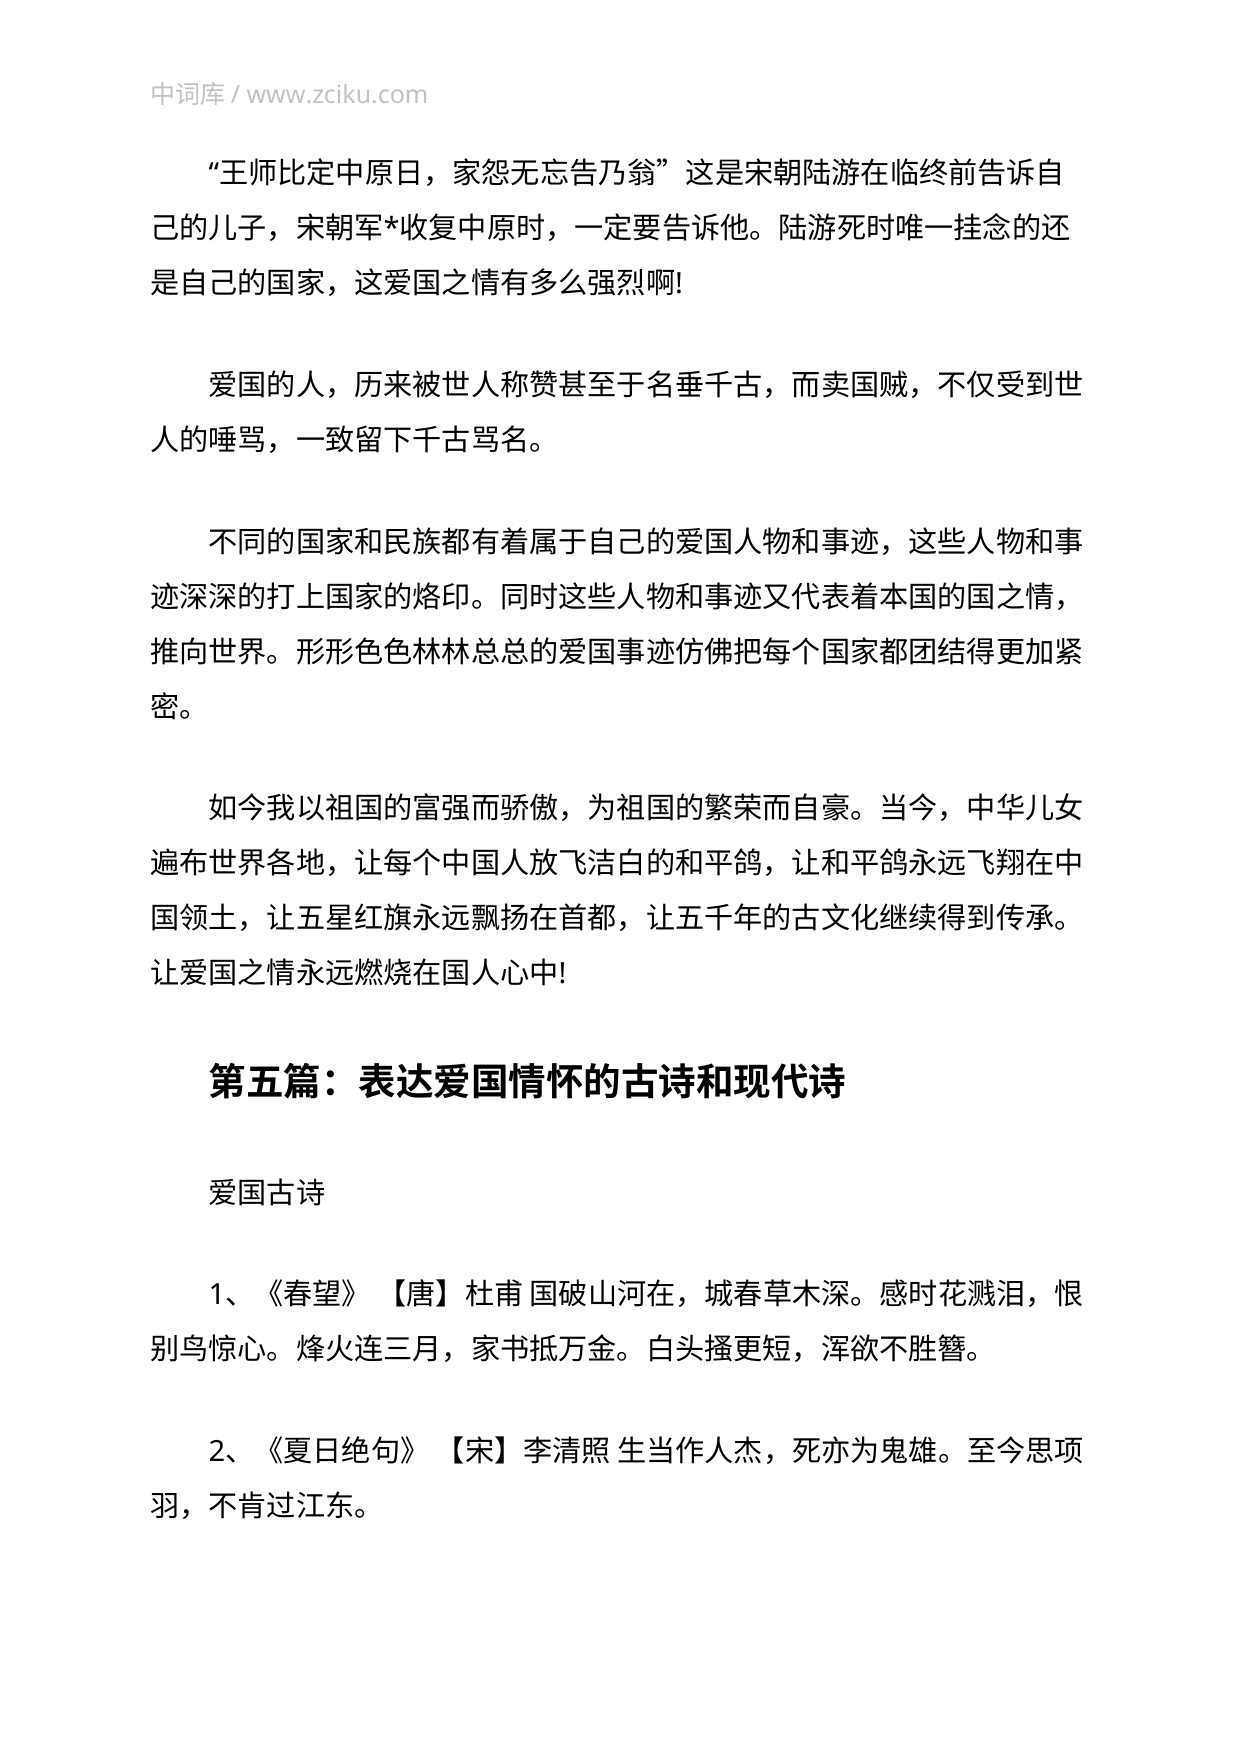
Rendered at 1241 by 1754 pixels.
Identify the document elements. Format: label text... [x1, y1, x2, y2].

text 第五篇：表达爱国情怀的古诗和现代诗 [150, 1052, 1090, 1106]
text 1、《春望》 【唐】杜甫 国破山河在，城春草木深。感时花溅泪，恨别鸟惊心。烽火连三月，家书抵万金。白头搔更短，浑欲不胜簪。 [150, 1271, 1090, 1368]
text 不同的国家和民族都有着属于自己的爱国人物和事迹，这些人物和事迹深深的打上国家的烙印。同时这些人物和事迹又代表着本国的国之情，推向世界。形形色色林林总总的爱国事迹仿佛把每个国家都团结得更加紧密。 [150, 519, 1090, 726]
text 如今我以祖国的富强而骄傲，为祖国的繁荣而自豪。当今，中华儿女遍布世界各地，让每个中国人放飞洁白的和平鸽，让和平鸽永远飞翔在中国领土，让五星红旗永远飘扬在首都，让五千年的古文化继续得到传承。让爱国之情永远燃烧在国人心中! [150, 785, 1090, 992]
text 爱国的人，历来被世人称赞甚至于名垂千古，而卖国贼，不仅受到世人的唾骂，一致留下千古骂名。 [150, 362, 1090, 459]
text “王师比定中原日，家怨无忘告乃翁”这是宋朝陆游在临终前告诉自己的儿子，宋朝军*收复中原时，一定要告诉他。陆游死时唯一挂念的还是自己的国家，这爱国之情有多么强烈啊! [150, 150, 1090, 302]
text 爱国古诗 [150, 1169, 1090, 1211]
text 2、《夏日绝句》 【宋】李清照 生当作人杰，死亦为鬼雄。至今思项羽，不肯过江东。 [150, 1428, 1090, 1525]
